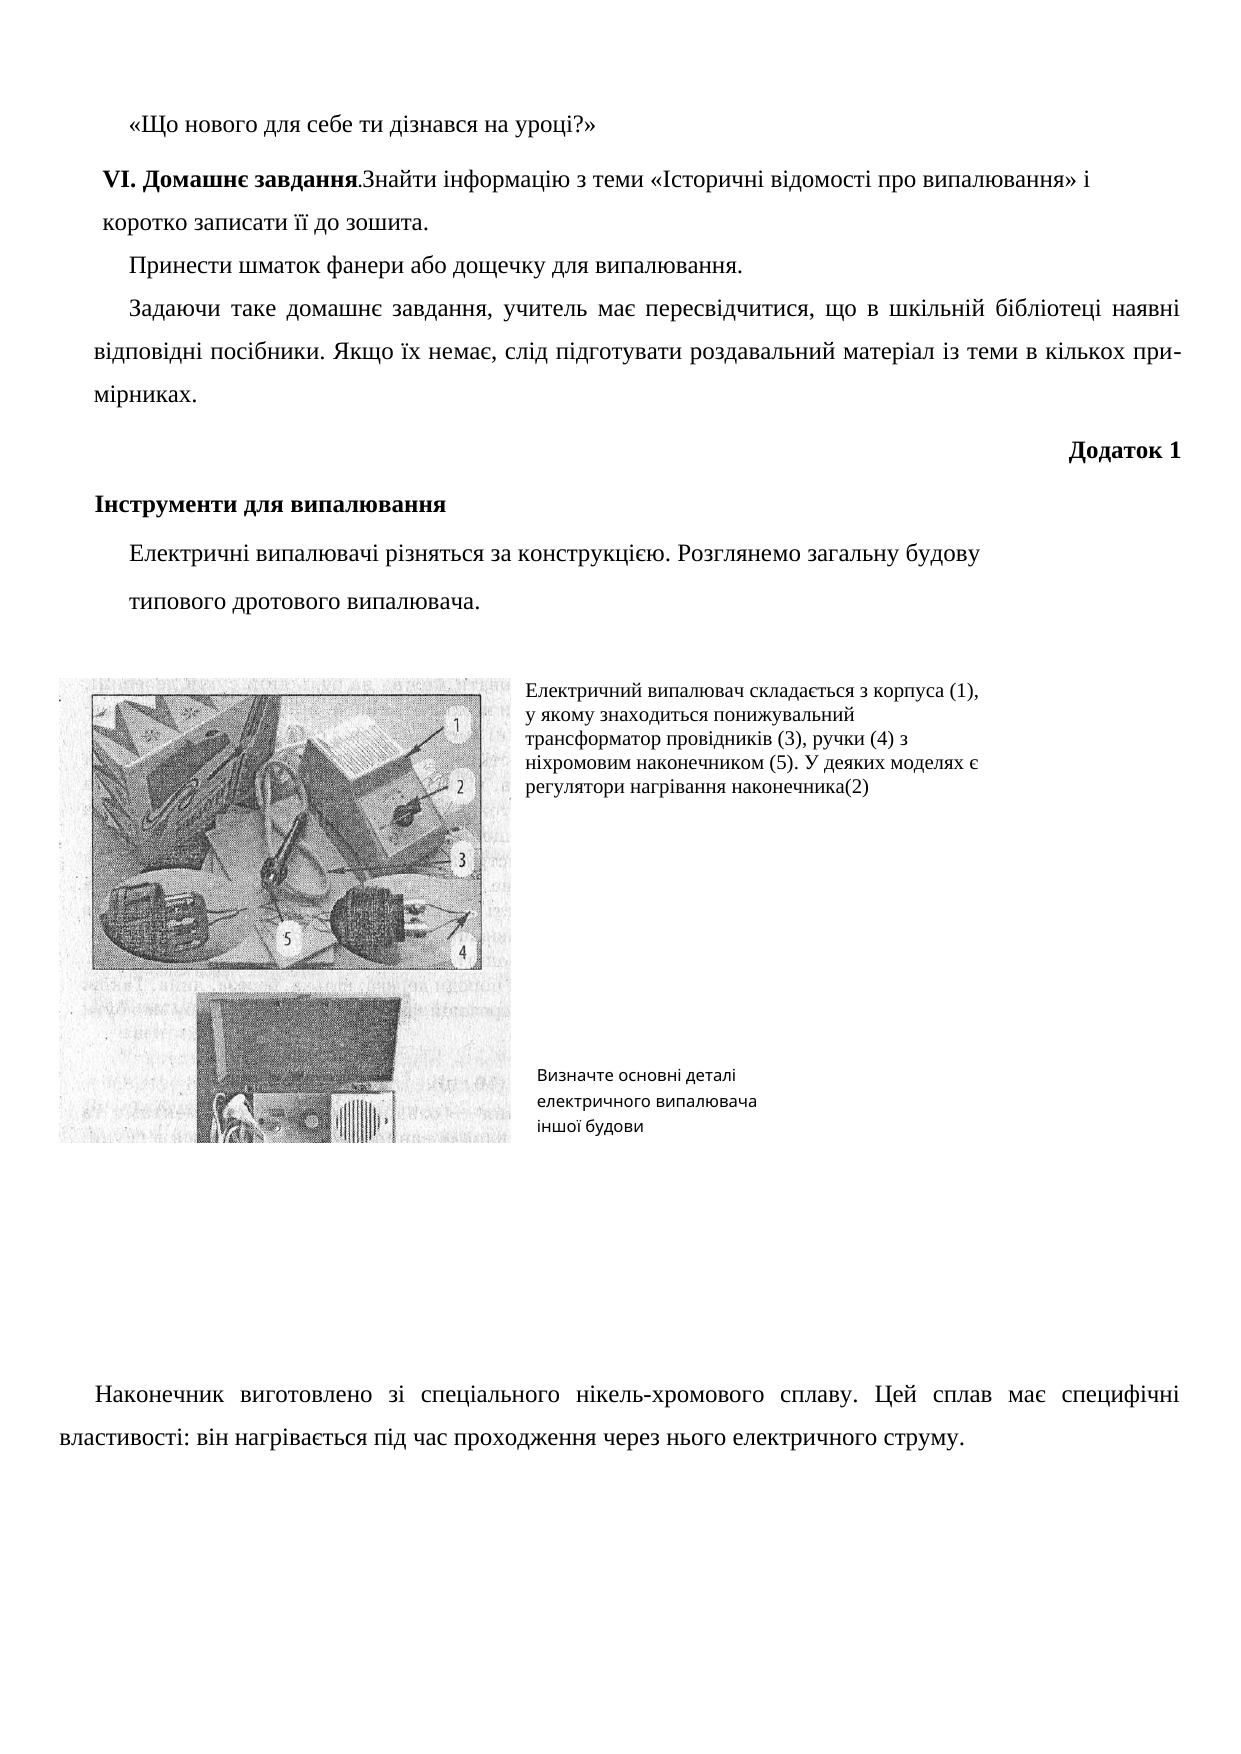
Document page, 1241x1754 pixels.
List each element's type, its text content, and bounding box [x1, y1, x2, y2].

text VІ. Домашнє завдання.Знайти інформацію з теми «Історичні відомості про випалювання» і коротко записати її до зошита. [102, 164, 1181, 236]
picture [59, 678, 511, 1143]
text Інструменти для випалювання [94, 489, 1181, 518]
text Принести шматок фанери або дощечку для випалювання. [128, 250, 1181, 279]
text Задаючи таке домашнє завдання, учитель має пересвідчитися, що в шкільній бібліотеці наявні відповідні посібники. Якщо їх немає, слід підготувати роздавальний матеріал із теми в кількох примірниках. [93, 293, 1181, 408]
text Додаток 1 [59, 435, 1181, 463]
text типового дротового випалювача. [94, 586, 1181, 615]
text «Що нового для себе ти дізнався на уроці?» [93, 109, 1181, 138]
text Наконечник виготовлено зі спеціального нікель-хромового сплаву. Цей сплав має специфічні властивості: він нагрівається під час проходження через нього електричного струму. [59, 1379, 1181, 1451]
text Електричні випалювачі різняться за конструкцією. Розглянемо загальну будову [94, 538, 1181, 566]
